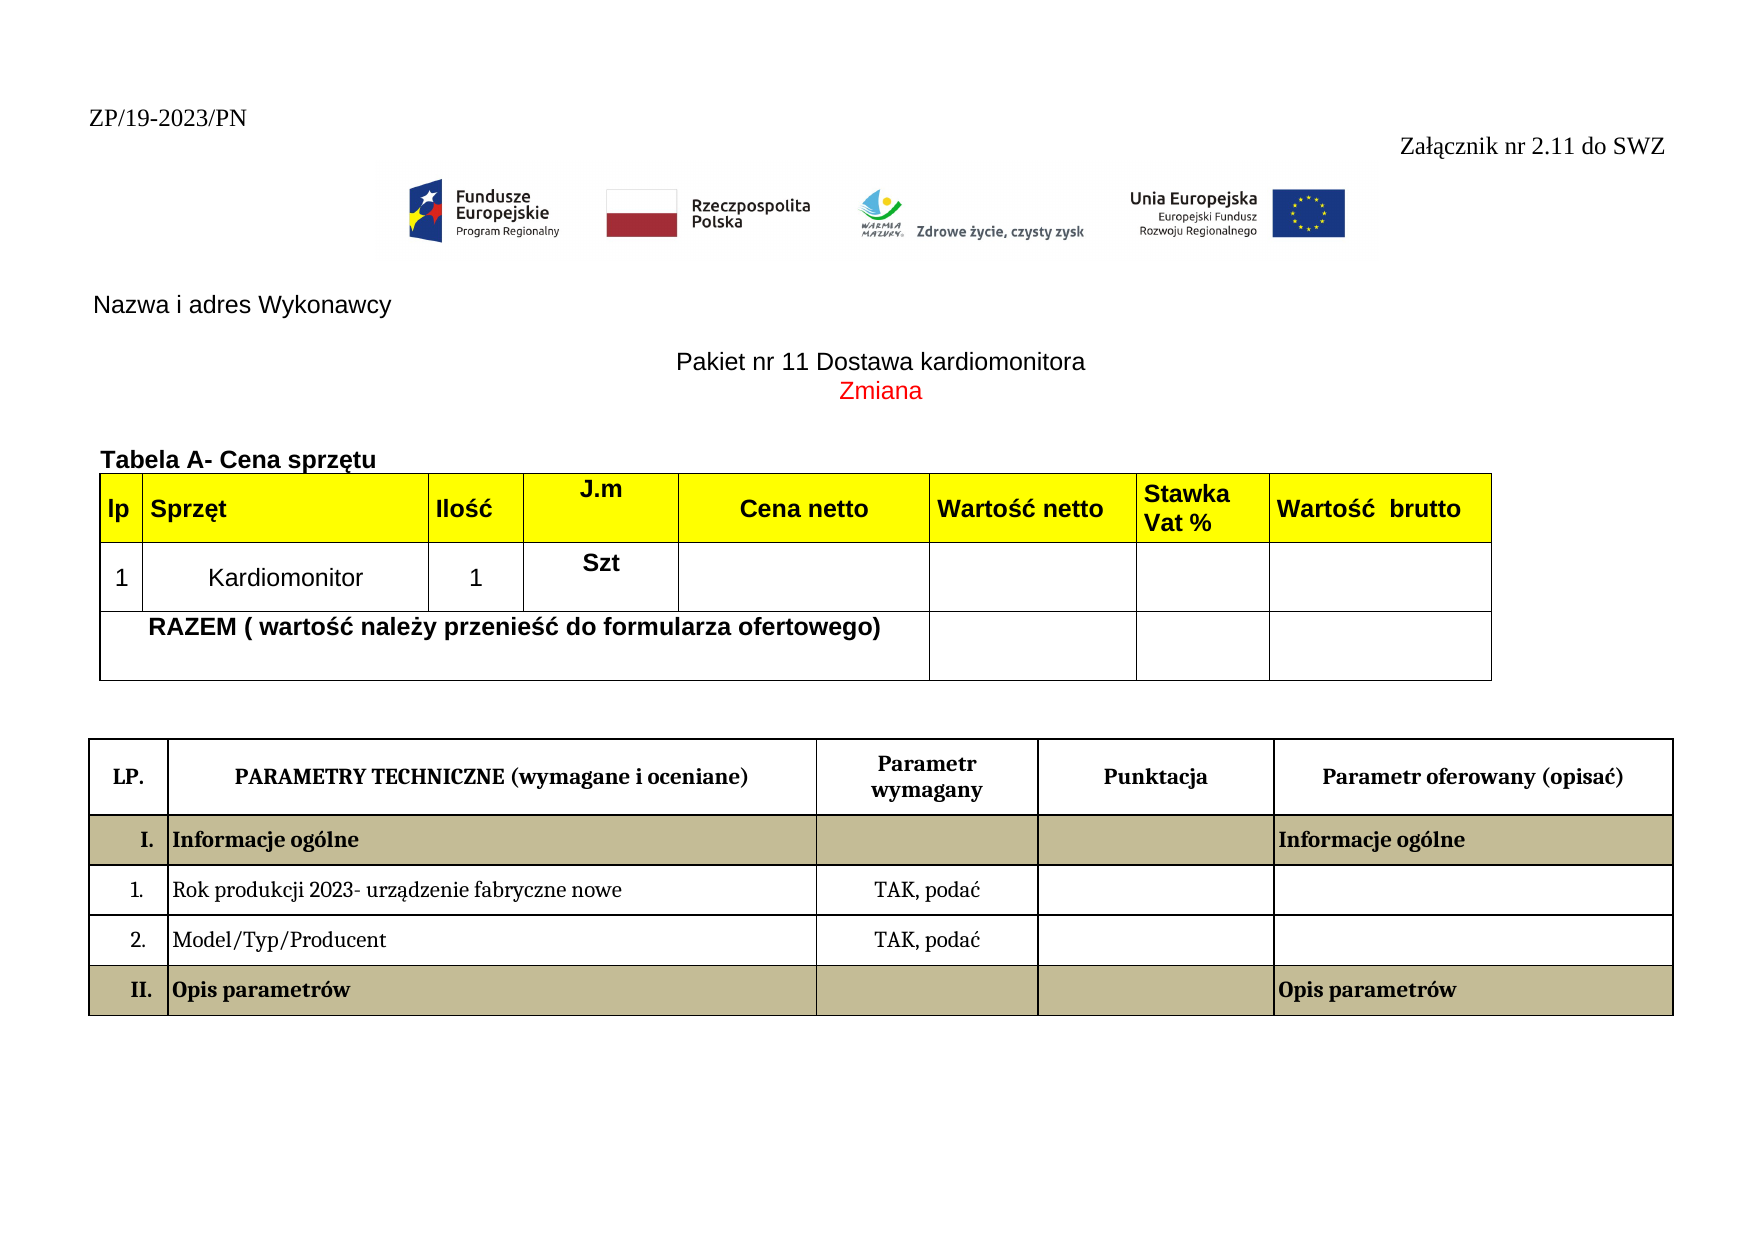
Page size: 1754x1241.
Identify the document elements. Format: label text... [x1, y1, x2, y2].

table_cell [1275, 866, 1672, 914]
table_cell [1039, 966, 1273, 1015]
table_cell Parametr wymagany [817, 740, 1037, 814]
table_cell [1039, 816, 1273, 864]
table_cell II. [90, 966, 167, 1015]
table_header Nazwa i adres Wykonawcy Pakiet nr 11 Dostawa kardiomonitora Zmiana [89, 290, 1673, 738]
table_cell I. [90, 816, 167, 864]
table_cell [1039, 866, 1273, 914]
table_cell [1275, 916, 1672, 964]
table_cell Opis parametrów [169, 966, 816, 1015]
table_cell [817, 966, 1037, 1015]
table_cell Informacje ogólne [1275, 816, 1672, 864]
table_cell LP. [90, 740, 167, 814]
table_cell PARAMETRY TECHNICZNE (wymagane i oceniane) [169, 740, 816, 814]
table_cell Rok produkcji 2023- urządzenie fabryczne nowe [169, 866, 816, 914]
table_cell 1. [90, 866, 167, 914]
table_cell Punktacja [1039, 740, 1273, 814]
table_cell 2. [90, 916, 167, 964]
table_cell [1039, 916, 1273, 964]
table_cell Informacje ogólne [169, 816, 816, 864]
table_cell Opis parametrów [1275, 966, 1672, 1015]
table_cell TAK, podać [817, 916, 1037, 964]
table_cell [817, 816, 1037, 864]
table_cell TAK, podać [817, 866, 1037, 914]
table_cell Parametr oferowany (opisać) [1275, 740, 1672, 814]
table_cell Model/Typ/Producent [169, 916, 816, 964]
